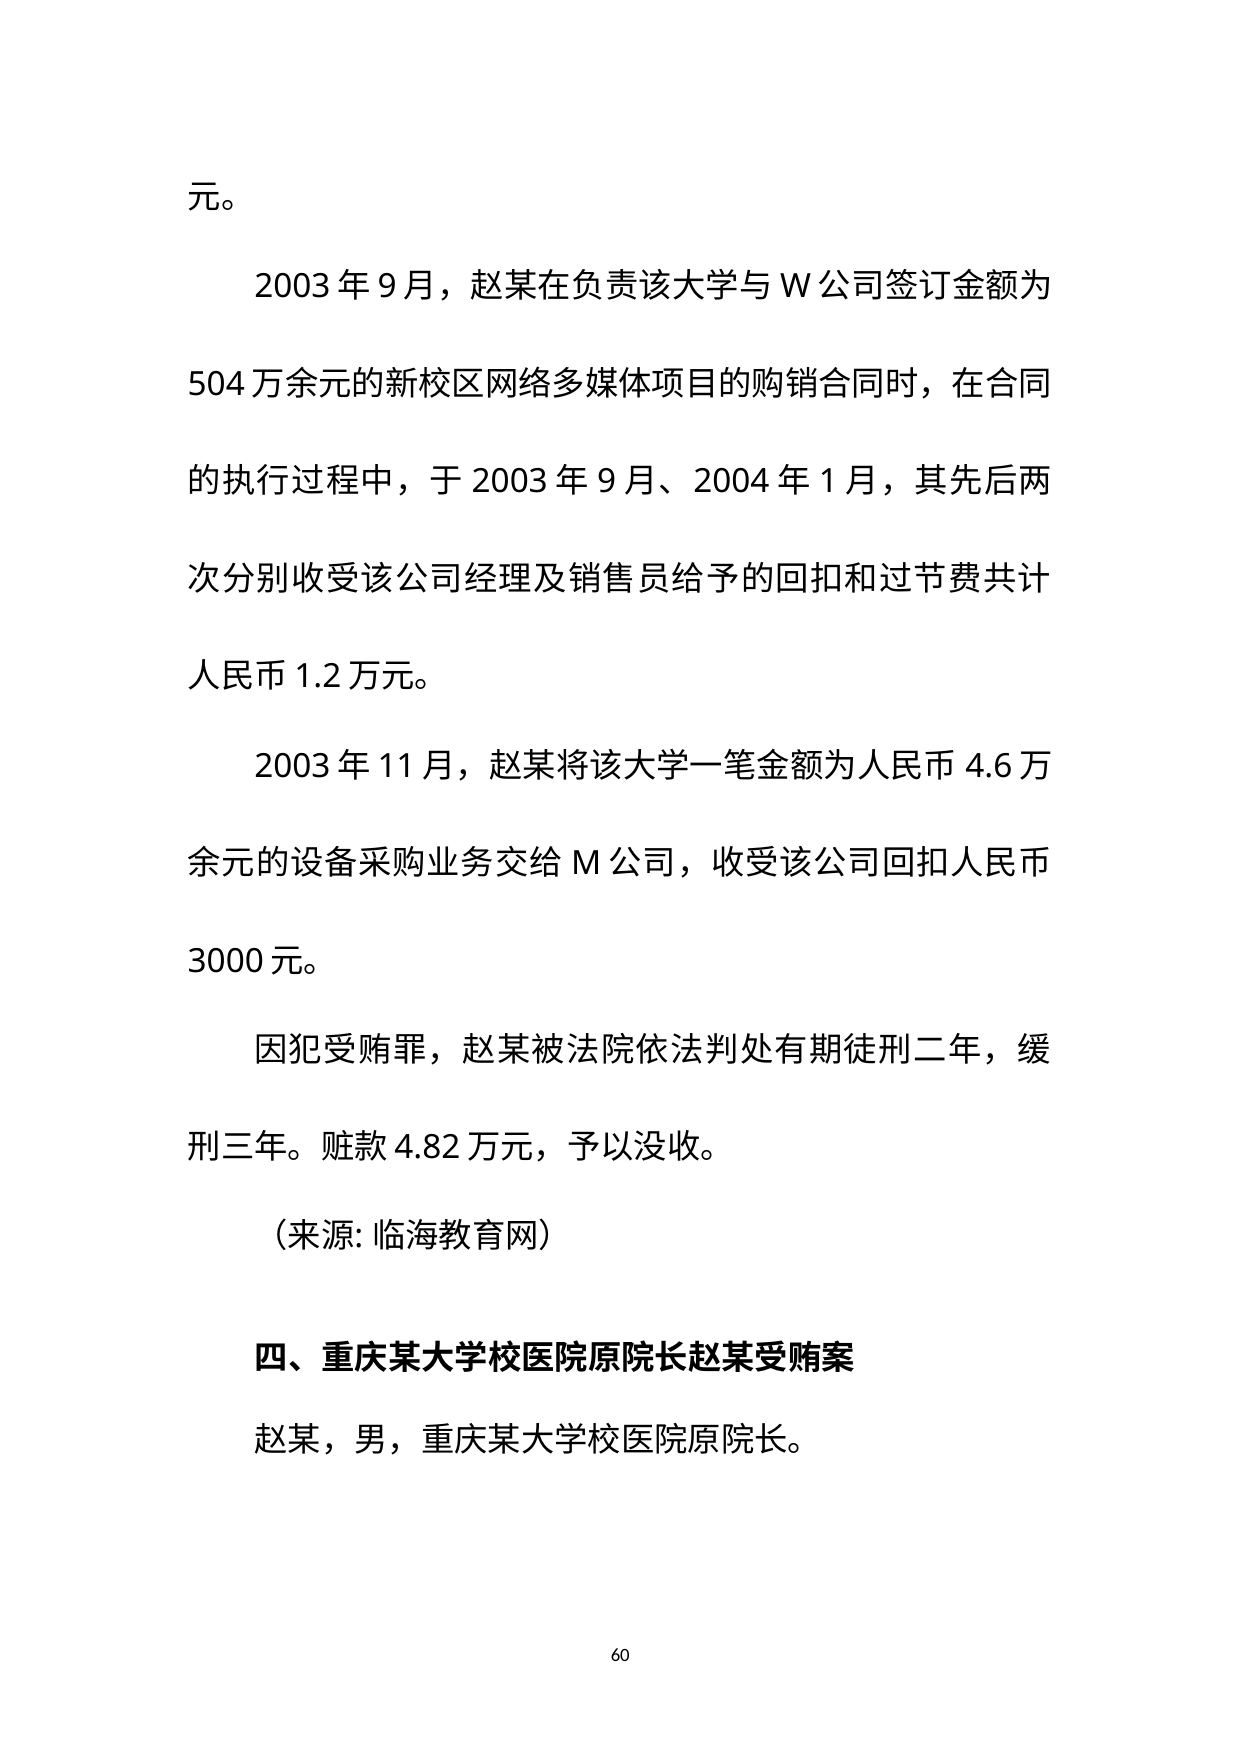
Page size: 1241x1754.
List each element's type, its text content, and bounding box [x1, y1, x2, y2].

text 2003年11月，赵某将该大学一笔金额为人民币4.6万余元的设备采购业务交给M公司，收受该公司回扣人民币3000元。 [187, 730, 1053, 990]
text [187, 162, 1053, 227]
text 2003年9月，赵某在负责该大学与W公司签订金额为504万余元的新校区网络多媒体项目的购销合同时，在合同的执行过程中，于2003年9月、2004年1月，其先后两次分别收受该公司经理及销售员给予的回扣和过节费共计人民币1.2万元。 [187, 251, 1053, 706]
subtitle 四、重庆某大学校医院原院长赵某受贿案 [187, 1323, 1053, 1388]
text （来源: 临海教育网） [187, 1201, 1053, 1266]
text 赵某，男，重庆某大学校医院原院长。 [187, 1404, 1053, 1469]
text 因犯受贿罪，赵某被法院依法判处有期徒刑二年，缓刑三年。赃款4.82万元，予以没收。 [187, 1014, 1053, 1177]
